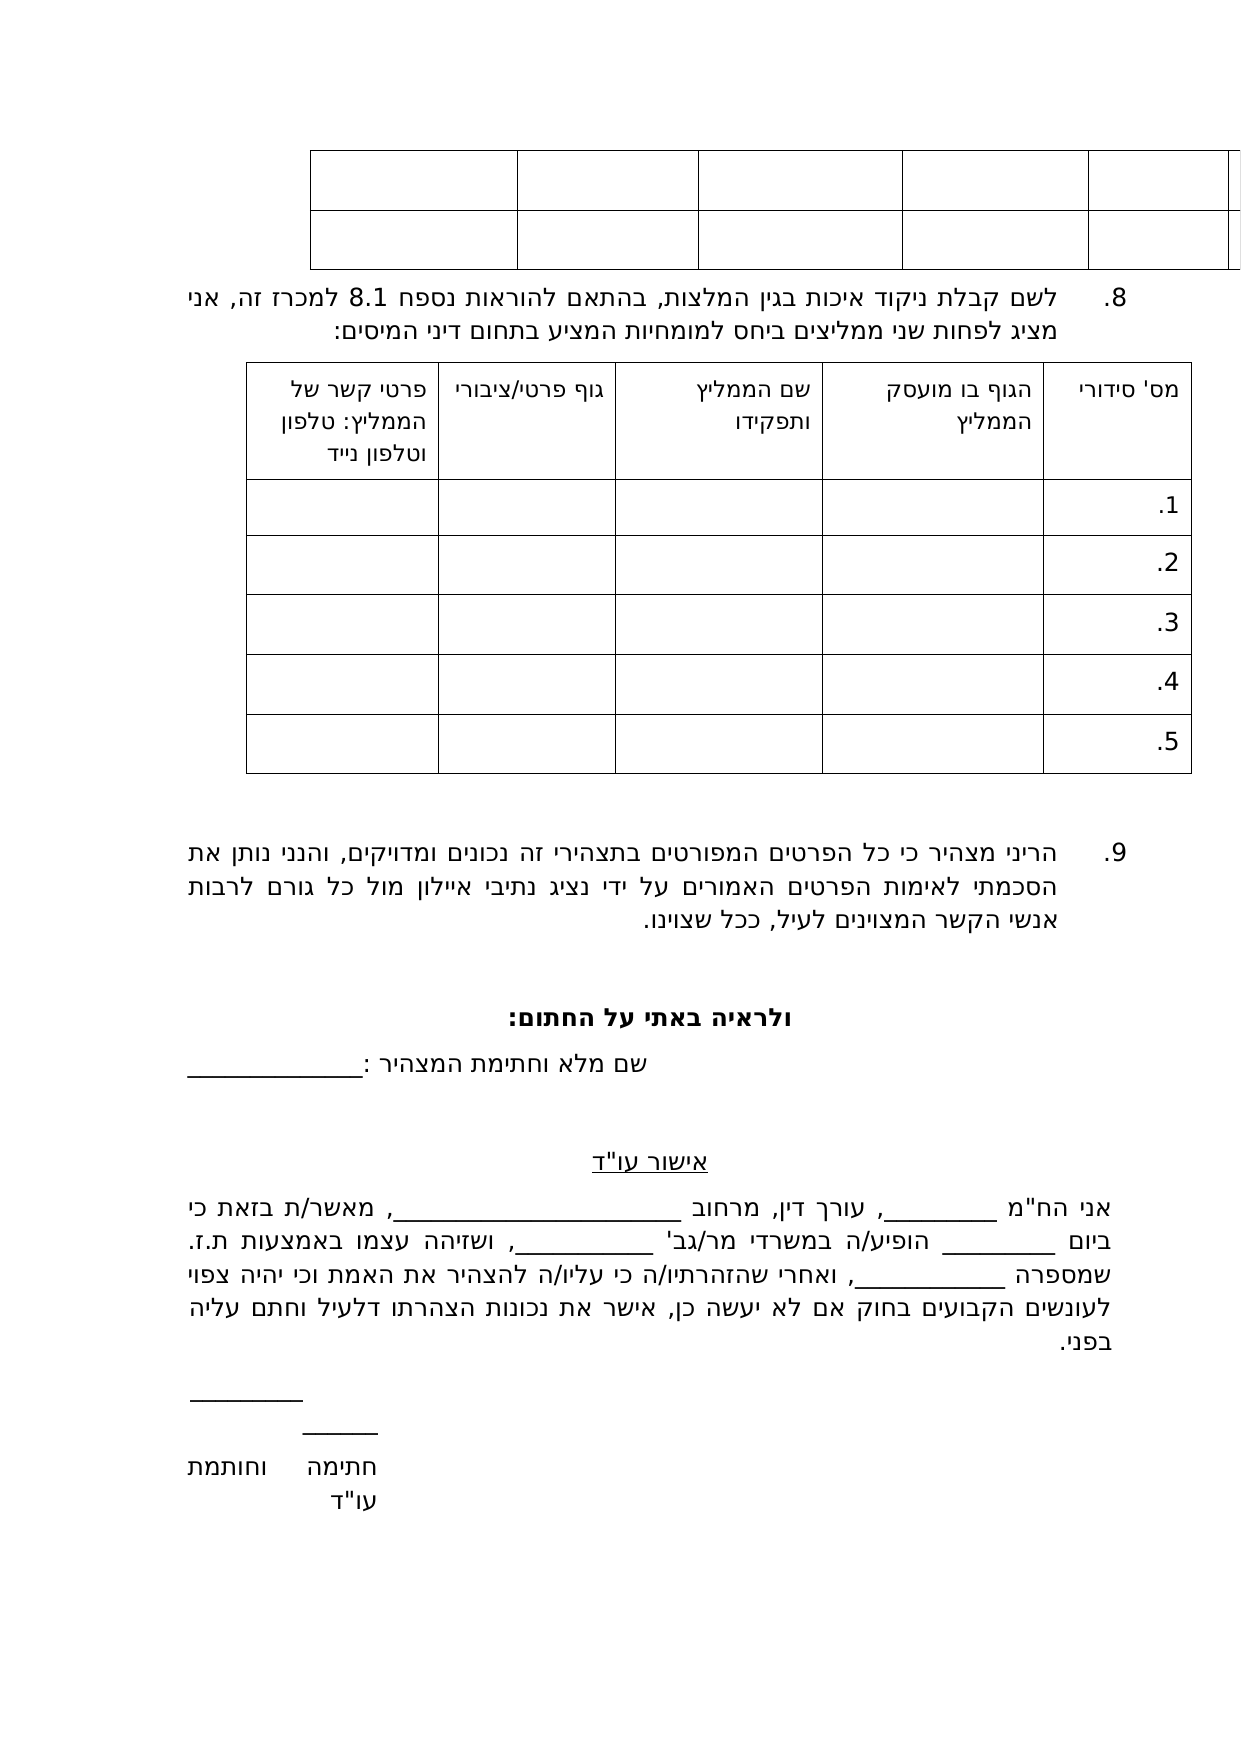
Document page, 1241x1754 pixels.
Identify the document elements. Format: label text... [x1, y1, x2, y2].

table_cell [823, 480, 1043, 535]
list לשם קבלת ניקוד איכות בגין המלצות, בהתאם להוראות נספח 8.1 למכרז זה, אני מציג לפחות שני ממליצים ביחס למומחיות המציע בתחום דיני המיסים: [187, 283, 1103, 345]
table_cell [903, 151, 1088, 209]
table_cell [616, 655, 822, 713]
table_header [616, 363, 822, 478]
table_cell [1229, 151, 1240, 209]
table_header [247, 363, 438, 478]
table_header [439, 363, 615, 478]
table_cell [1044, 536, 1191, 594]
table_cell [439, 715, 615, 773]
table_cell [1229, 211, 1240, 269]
text ולראיה באתי על החתום: [187, 1003, 1112, 1032]
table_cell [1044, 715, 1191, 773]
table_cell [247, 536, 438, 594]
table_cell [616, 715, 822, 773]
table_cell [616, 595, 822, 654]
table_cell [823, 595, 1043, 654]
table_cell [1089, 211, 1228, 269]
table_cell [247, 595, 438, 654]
list הריני מצהיר כי כל הפרטים המפורטים בתצהירי זה נכונים ומדויקים, והנני נותן את הסכמתי לאימות הפרטים האמורים על ידי נציג נתיבי איילון מול כל גורם לרבות אנשי הקשר המצוינים לעיל, ככל שצוינו. [187, 838, 1103, 934]
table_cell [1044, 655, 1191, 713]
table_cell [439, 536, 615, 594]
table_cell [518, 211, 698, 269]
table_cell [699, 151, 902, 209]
text חתימה וחותמת עו"ד [187, 1453, 378, 1515]
text אני הח"מ _________, עורך דין, מרחוב _______________________, מאשר/ת בזאת כי ביום _________ הופיע/ה במשרדי מר/גב' ___________, ושזיהה עצמו באמצעות ת.ז. שמספרה ____________, ואחרי שהזהרתיו/ה כי עליו/ה להצהיר את האמת וכי יהיה צפוי לעונשים הקבועים בחוק אם לא יעשה כן, אישר את נכונות הצהרתו דלעיל וחתם עליה בפני. [187, 1193, 1112, 1356]
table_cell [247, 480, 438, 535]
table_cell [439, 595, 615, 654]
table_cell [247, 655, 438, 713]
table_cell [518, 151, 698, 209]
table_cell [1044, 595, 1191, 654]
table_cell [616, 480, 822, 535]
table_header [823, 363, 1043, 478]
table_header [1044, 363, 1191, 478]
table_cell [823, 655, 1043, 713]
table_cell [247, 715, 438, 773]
text _______________ [187, 1373, 378, 1436]
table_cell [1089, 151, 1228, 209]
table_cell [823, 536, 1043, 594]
text שם מלא וחתימת המצהיר :______________ [187, 1049, 1053, 1078]
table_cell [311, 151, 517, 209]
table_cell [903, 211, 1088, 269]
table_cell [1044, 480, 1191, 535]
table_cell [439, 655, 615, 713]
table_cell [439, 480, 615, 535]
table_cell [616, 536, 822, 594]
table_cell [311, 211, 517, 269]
text אישור עו"ד [187, 1147, 1112, 1176]
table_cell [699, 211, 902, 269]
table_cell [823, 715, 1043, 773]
